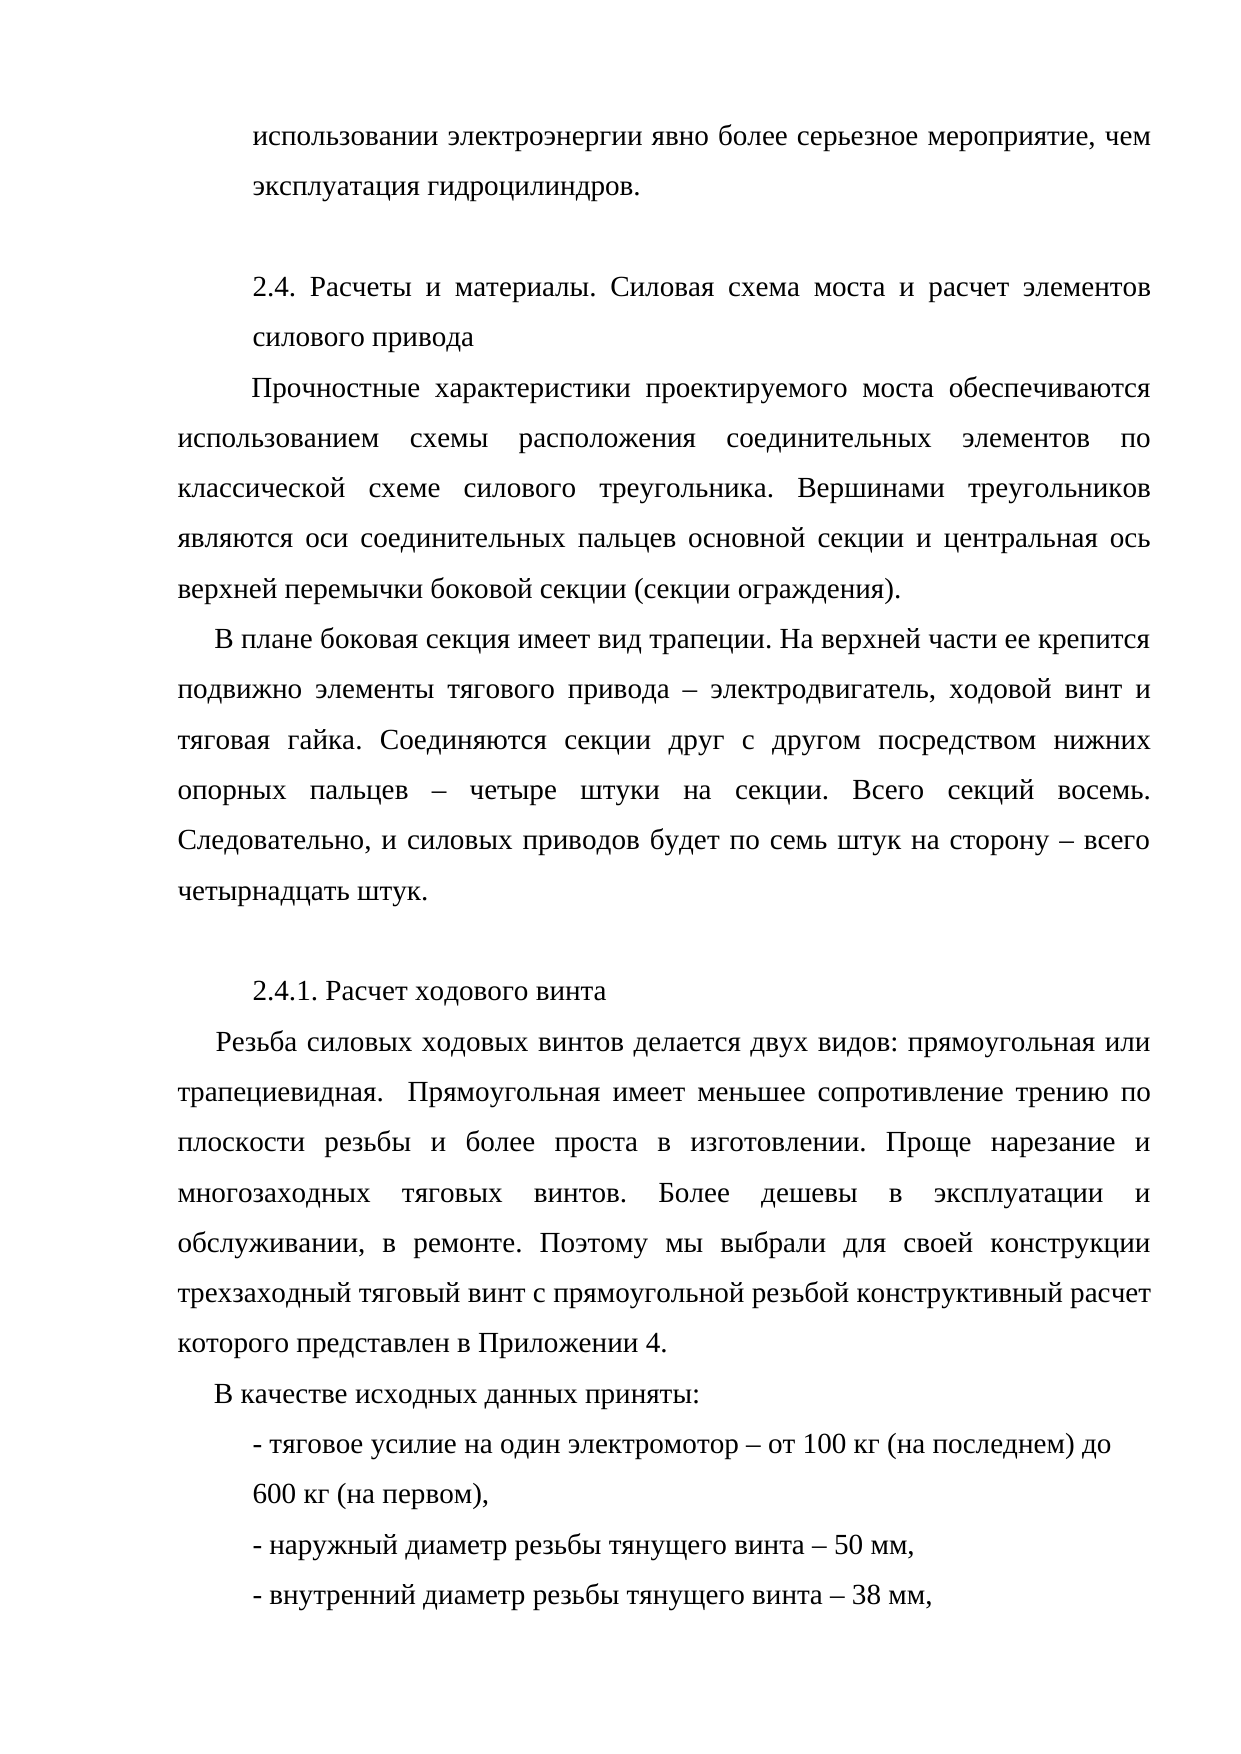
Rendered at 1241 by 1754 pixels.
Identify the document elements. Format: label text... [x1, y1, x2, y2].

list 2.4.1. Расчет ходового винта [252, 973, 1152, 1007]
text Прочностные характеристики проектируемого моста обеспечиваются использованием схемы расположения соединительных элементов по классической схеме силового треугольника. Вершинами треугольников являются оси соединительных пальцев основной секции и центральная ось верхней перемычки боковой секции (секции ограждения). [177, 370, 1152, 604]
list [215, 118, 1152, 202]
list - тяговое усилие на один электромотор – от 100 кг (на последнем) до 600 кг (на первом), [252, 1426, 1152, 1510]
text В качестве исходных данных приняты: [177, 1376, 1152, 1409]
list 2.4. Расчеты и материалы. Силовая схема моста и расчет элементов силового привода [252, 269, 1152, 353]
list - внутренний диаметр резьбы тянущего винта – 38 мм, [252, 1577, 1152, 1611]
text Резьба силовых ходовых винтов делается двух видов: прямоугольная или трапециевидная. Прямоугольная имеет меньшее сопротивление трению по плоскости резьбы и более проста в изготовлении. Проще нарезание и многозаходных тяговых винтов. Более дешевы в эксплуатации и обслуживании, в ремонте. Поэтому мы выбрали для своей конструкции трехзаходный тяговый винт с прямоугольной резьбой конструктивный расчет которого представлен в Приложении 4. [177, 1024, 1152, 1359]
text В плане боковая секция имеет вид трапеции. На верхней части ее крепится подвижно элементы тягового привода – электродвигатель, ходовой винт и тяговая гайка. Соединяются секции друг с другом посредством нижних опорных пальцев – четыре штуки на секции. Всего секций восемь. Следовательно, и силовых приводов будет по семь штук на сторону – всего четырнадцать штук. [177, 621, 1152, 906]
list - наружный диаметр резьбы тянущего винта – 50 мм, [252, 1527, 1152, 1560]
